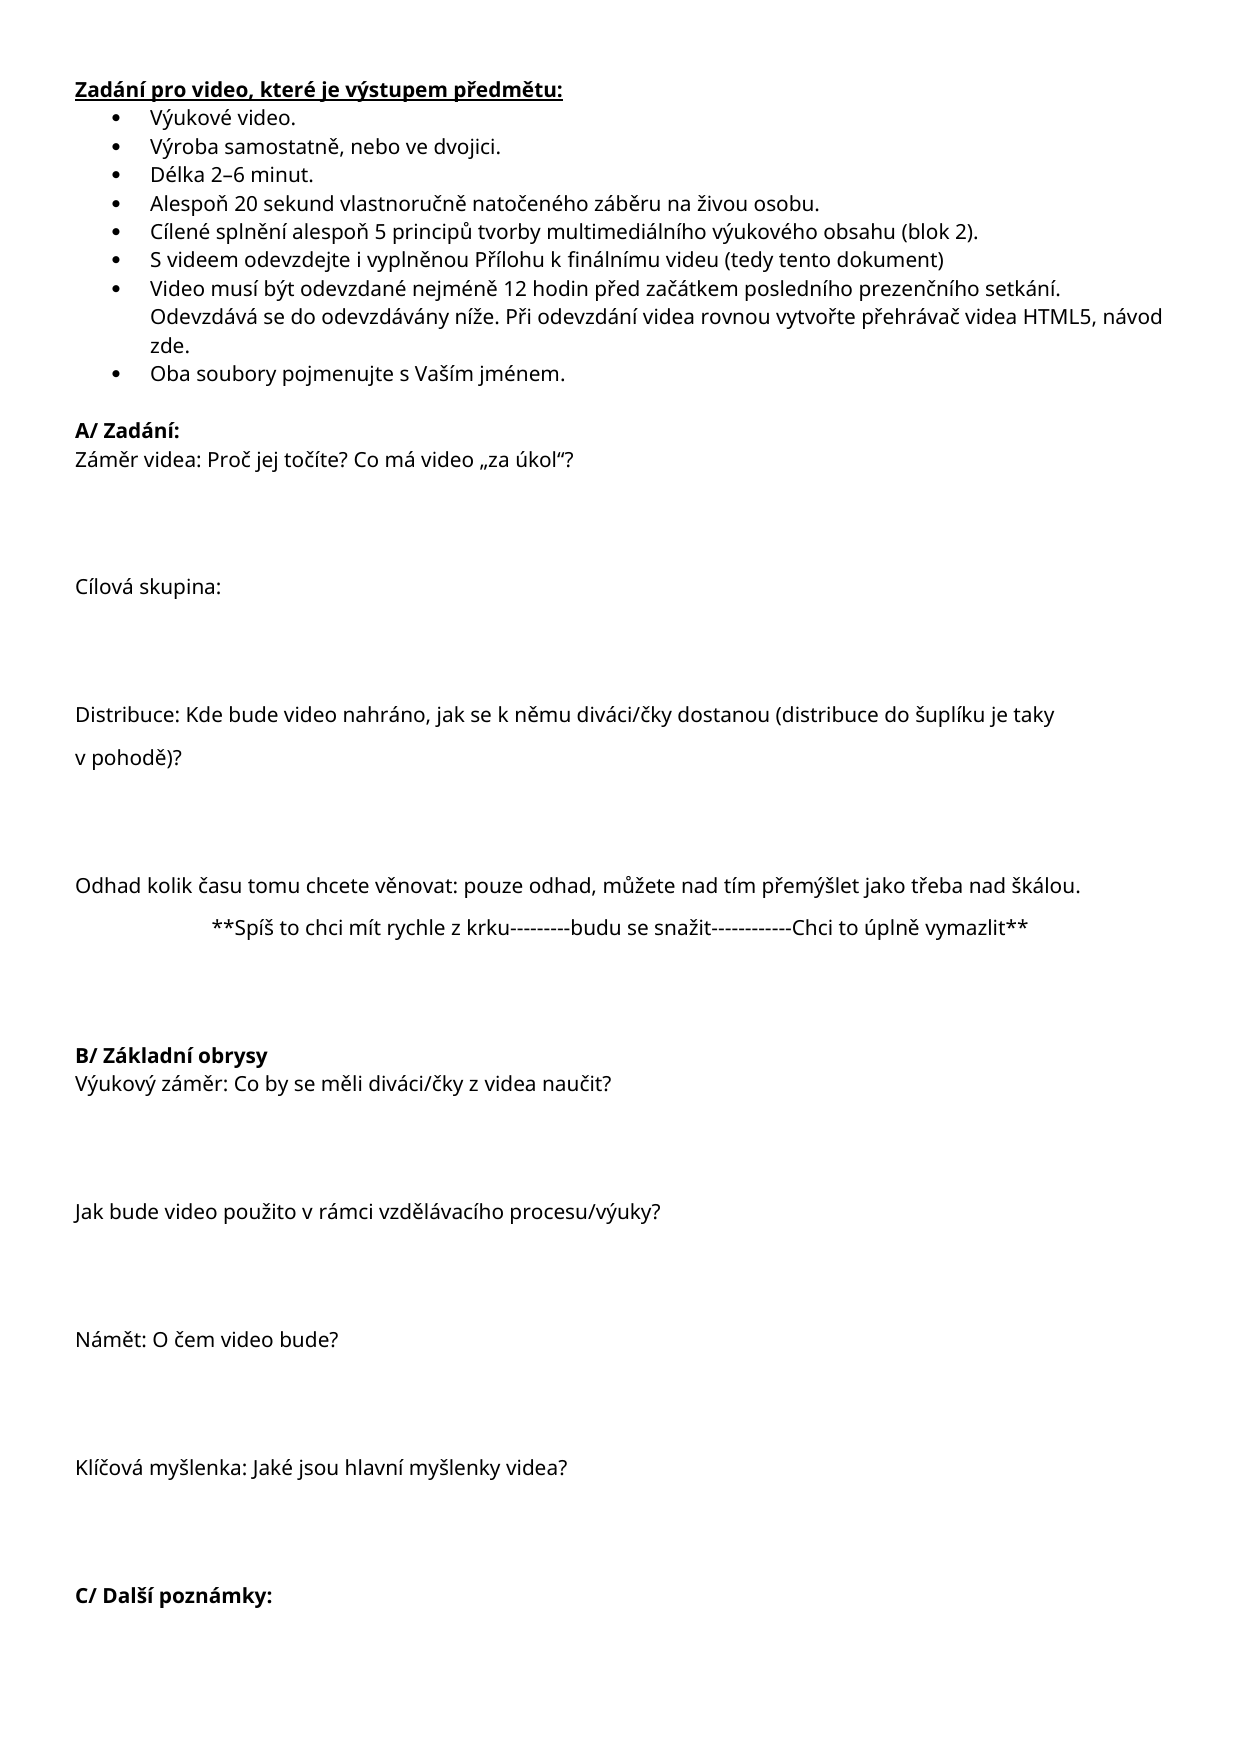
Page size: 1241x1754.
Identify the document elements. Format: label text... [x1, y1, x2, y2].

list Alespoň 20 sekund vlastnoručně natočeného záběru na živou osobu. [112, 189, 1165, 217]
text Cílová skupina: [75, 572, 1165, 601]
list Délka 2–6 minut. [112, 160, 1165, 189]
text B/ Základní obrysy [75, 1041, 1165, 1069]
text Distribuce: Kde bude video nahráno, jak se k němu diváci/čky dostanou (distribuce do šuplíku je taky v pohodě)? [75, 700, 1165, 771]
list Výroba samostatně, nebo ve dvojici. [112, 132, 1165, 160]
list S videem odevzdejte i vyplněnou Přílohu k finálnímu videu (tedy tento dokument) [112, 246, 1165, 274]
text Výukový záměr: Co by se měli diváci/čky z videa naučit? [75, 1069, 1165, 1098]
text Jak bude video použito v rámci vzdělávacího procesu/výuky? [75, 1197, 1165, 1226]
text Klíčová myšlenka: Jaké jsou hlavní myšlenky videa? [75, 1453, 1165, 1481]
list Cílené splnění alespoň 5 principů tvorby multimediálního výukového obsahu (blok 2). [112, 217, 1165, 246]
list Výukové video. [112, 103, 1165, 132]
list Video musí být odevzdané nejméně 12 hodin před začátkem posledního prezenčního setkání. Odevzdává se do odevzdávány níže. Při odevzdání videa rovnou vytvořte přehrávač videa HTML5, návod zde. [112, 274, 1165, 359]
text Záměr videa: Proč jej točíte? Co má video „za úkol“? [75, 445, 1165, 473]
text Odhad kolik času tomu chcete věnovat: pouze odhad, můžete nad tím přemýšlet jako třeba nad škálou. [75, 871, 1165, 899]
text A/ Zadání: [75, 416, 1165, 445]
text C/ Další poznámky: [75, 1581, 1165, 1609]
text Námět: O čem video bude? [75, 1325, 1165, 1354]
list Oba soubory pojmenujte s Vaším jménem. [112, 359, 1165, 388]
text Zadání pro video, které je výstupem předmětu: [75, 75, 1165, 103]
text **Spíš to chci mít rychle z krku---------budu se snažit------------Chci to úplně vymazlit** [75, 913, 1165, 942]
